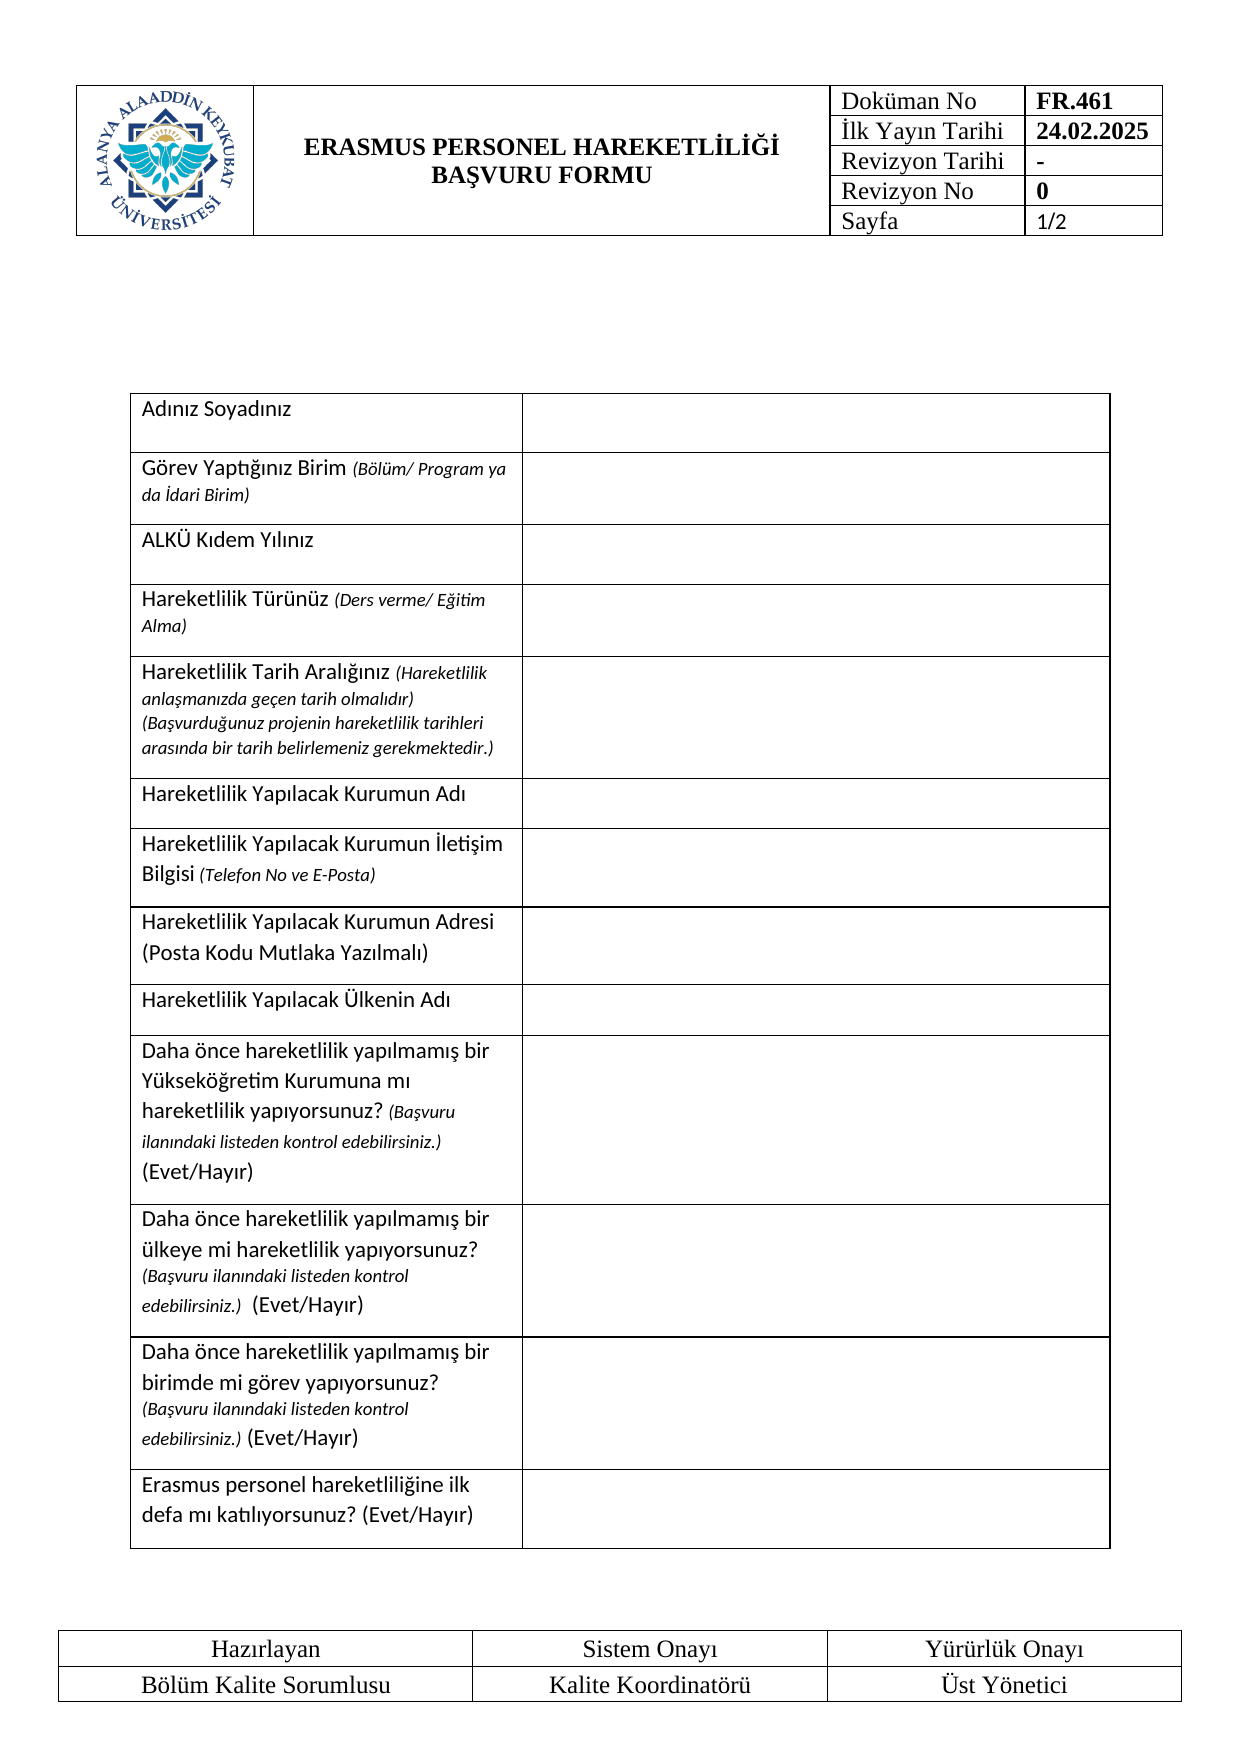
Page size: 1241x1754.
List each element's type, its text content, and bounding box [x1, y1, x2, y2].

table_cell [523, 657, 1109, 778]
table_cell Hareketlilik Yapılacak Kurumun İletişim Bilgisi (Telefon No ve E-Posta) [131, 829, 522, 906]
table_cell [523, 1036, 1109, 1203]
table_cell Daha önce hareketlilik yapılmamış bir ülkeye mi hareketlilik yapıyorsunuz? (Başvuru ilanındaki listeden kontrol edebilirsiniz.) (Evet/Hayır) [131, 1205, 522, 1336]
table_cell Hareketlilik Yapılacak Kurumun Adı [131, 779, 522, 828]
table_header Adınız Soyadınız [131, 394, 522, 452]
picture [96, 91, 235, 230]
table_cell [523, 1470, 1109, 1547]
table_cell Görev Yaptığınız Birim (Bölüm/ Program ya da İdari Birim) [131, 453, 522, 524]
table_cell [523, 525, 1109, 583]
table_cell Daha önce hareketlilik yapılmamış bir Yükseköğretim Kurumuna mı hareketlilik yapıyorsunuz? (Başvuru ilanındaki listeden kontrol edebilirsiniz.) (Evet/Hayır) [131, 1036, 522, 1203]
table_cell [523, 585, 1109, 656]
table_cell [523, 985, 1109, 1035]
table_cell Hareketlilik Türünüz (Ders verme/ Eğitim Alma) [131, 585, 522, 656]
table_cell [523, 908, 1109, 984]
table_header [523, 394, 1109, 452]
table_cell [523, 779, 1109, 828]
table_cell Hareketlilik Yapılacak Kurumun Adresi (Posta Kodu Mutlaka Yazılmalı) [131, 908, 522, 984]
table_cell [523, 453, 1109, 524]
table_cell Daha önce hareketlilik yapılmamış bir birimde mi görev yapıyorsunuz? (Başvuru ilanındaki listeden kontrol edebilirsiniz.) (Evet/Hayır) [131, 1338, 522, 1469]
table_cell Hareketlilik Tarih Aralığınız (Hareketlilik anlaşmanızda geçen tarih olmalıdır) (Başvurduğunuz projenin hareketlilik tarihleri arasında bir tarih belirlemeniz gerekmektedir.) [131, 657, 522, 778]
table_cell [523, 1338, 1109, 1469]
table_cell [523, 829, 1109, 906]
table_cell ALKÜ Kıdem Yılınız [131, 525, 522, 583]
table_cell [523, 1205, 1109, 1336]
table_cell Hareketlilik Yapılacak Ülkenin Adı [131, 985, 522, 1035]
table_cell Erasmus personel hareketliliğine ilk defa mı katılıyorsunuz? (Evet/Hayır) [131, 1470, 522, 1547]
